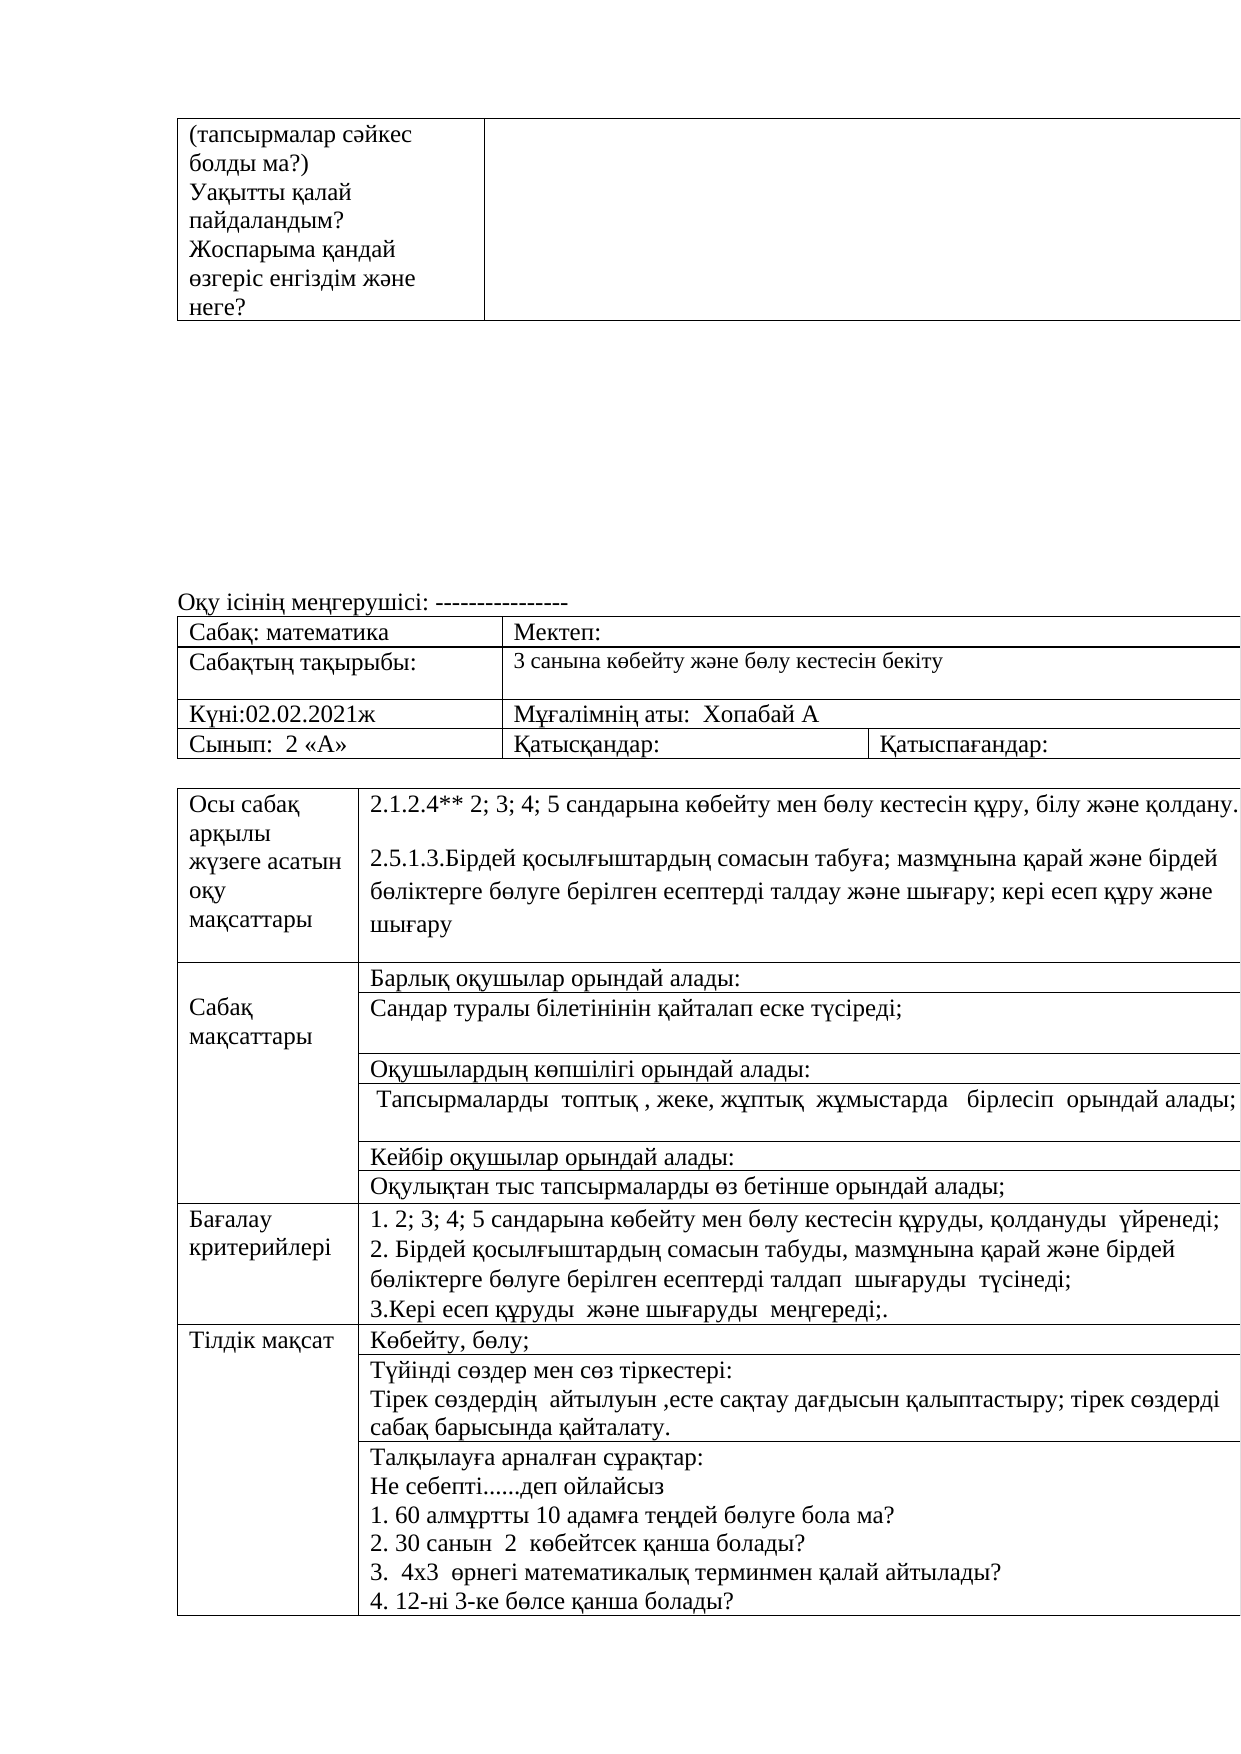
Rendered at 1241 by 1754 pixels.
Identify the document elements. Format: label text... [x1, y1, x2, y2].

table_cell Тілдік мақсат [178, 1325, 358, 1615]
table_cell Талқылауға арналған сұрақтар: Не себепті......деп ойлайсыз 1. 60 алмұртты 10 адамға теңдей бөлуге бола ма? 2. 30 санын 2 көбейтсек қанша болады? 3. 4х3 өрнегі математикалық терминмен қалай айтылады? 4. 12-ні 3-ке бөлсе қанша болады? [359, 1442, 1240, 1615]
table_header 2.1.2.4** 2; 3; 4; 5 сандарына көбейту мен бөлу кестесін құру, білу жəне қолдану. 2.5.1.3.Бірдей қосылғыштардың сомасын табуға; мазмұнына қарай жəне бірдей бөліктерге бөлуге берілген есептерді талдау жəне шығару; кері есеп құру жəне шығару [359, 789, 1240, 962]
table_cell Тапсырмаларды топтық , жеке, жұптық жұмыстарда бірлесіп орындай алады; [359, 1084, 1240, 1141]
table_cell Оқулықтан тыс тапсырмаларды өз бетінше орындай алады; [359, 1171, 1240, 1203]
table_cell Қатыспағандар: [869, 729, 1240, 758]
table_cell Сабақ мақсаттары [178, 963, 358, 1203]
table_header Осы сабақ арқылы жүзеге асатын оқу мақсаттары [178, 789, 358, 962]
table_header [178, 119, 484, 320]
table_cell Күні:02.02.2021ж [178, 700, 502, 728]
table_cell 1. 2; 3; 4; 5 сандарына көбейту мен бөлу кестесін құруды, қолдануды үйренеді; 2. Бірдей қосылғыштардың сомасын табуды, мазмұнына қарай жəне бірдей бөліктерге бөлуге берілген есептерді талдап шығаруды түсінеді; 3.Кері есеп құруды жəне шығаруды меңгереді;. [359, 1204, 1240, 1324]
table_cell Көбейту, бөлу; [359, 1325, 1240, 1354]
table_cell 3 санына көбейту жəне бөлу кестесін бекіту [503, 648, 1240, 698]
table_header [485, 119, 1240, 320]
table_cell Сабақтың тақырыбы: [178, 648, 502, 698]
table_cell Сынып: 2 «А» [178, 729, 502, 758]
table_header Мектеп: [503, 617, 1240, 646]
table_cell Бағалау критерийлері [178, 1204, 358, 1324]
table_cell Cандар туралы білетінінін қайталап еске түсіреді; [359, 993, 1240, 1053]
table_cell Барлық оқушылар орындай алады: [359, 963, 1240, 992]
table_cell Оқушылардың көпшілігі орындай алады: [359, 1054, 1240, 1083]
table_header Сабақ: математика [178, 617, 502, 646]
text Оқу ісінің меңгерушісі: ---------------- [177, 587, 1137, 616]
table_cell Түйінді сөздер мен сөз тіркестері: Тірек сөздердің айтылуын ,есте сақтау дағдысын қалыптастыру; тірек сөздерді сабақ барысында қайталату. [359, 1355, 1240, 1441]
table_cell Мұғалімнің аты: Хопабай А [503, 700, 1240, 728]
table_cell Қатысқандар: [503, 729, 868, 758]
table_cell Кейбір оқушылар орындай алады: [359, 1142, 1240, 1170]
